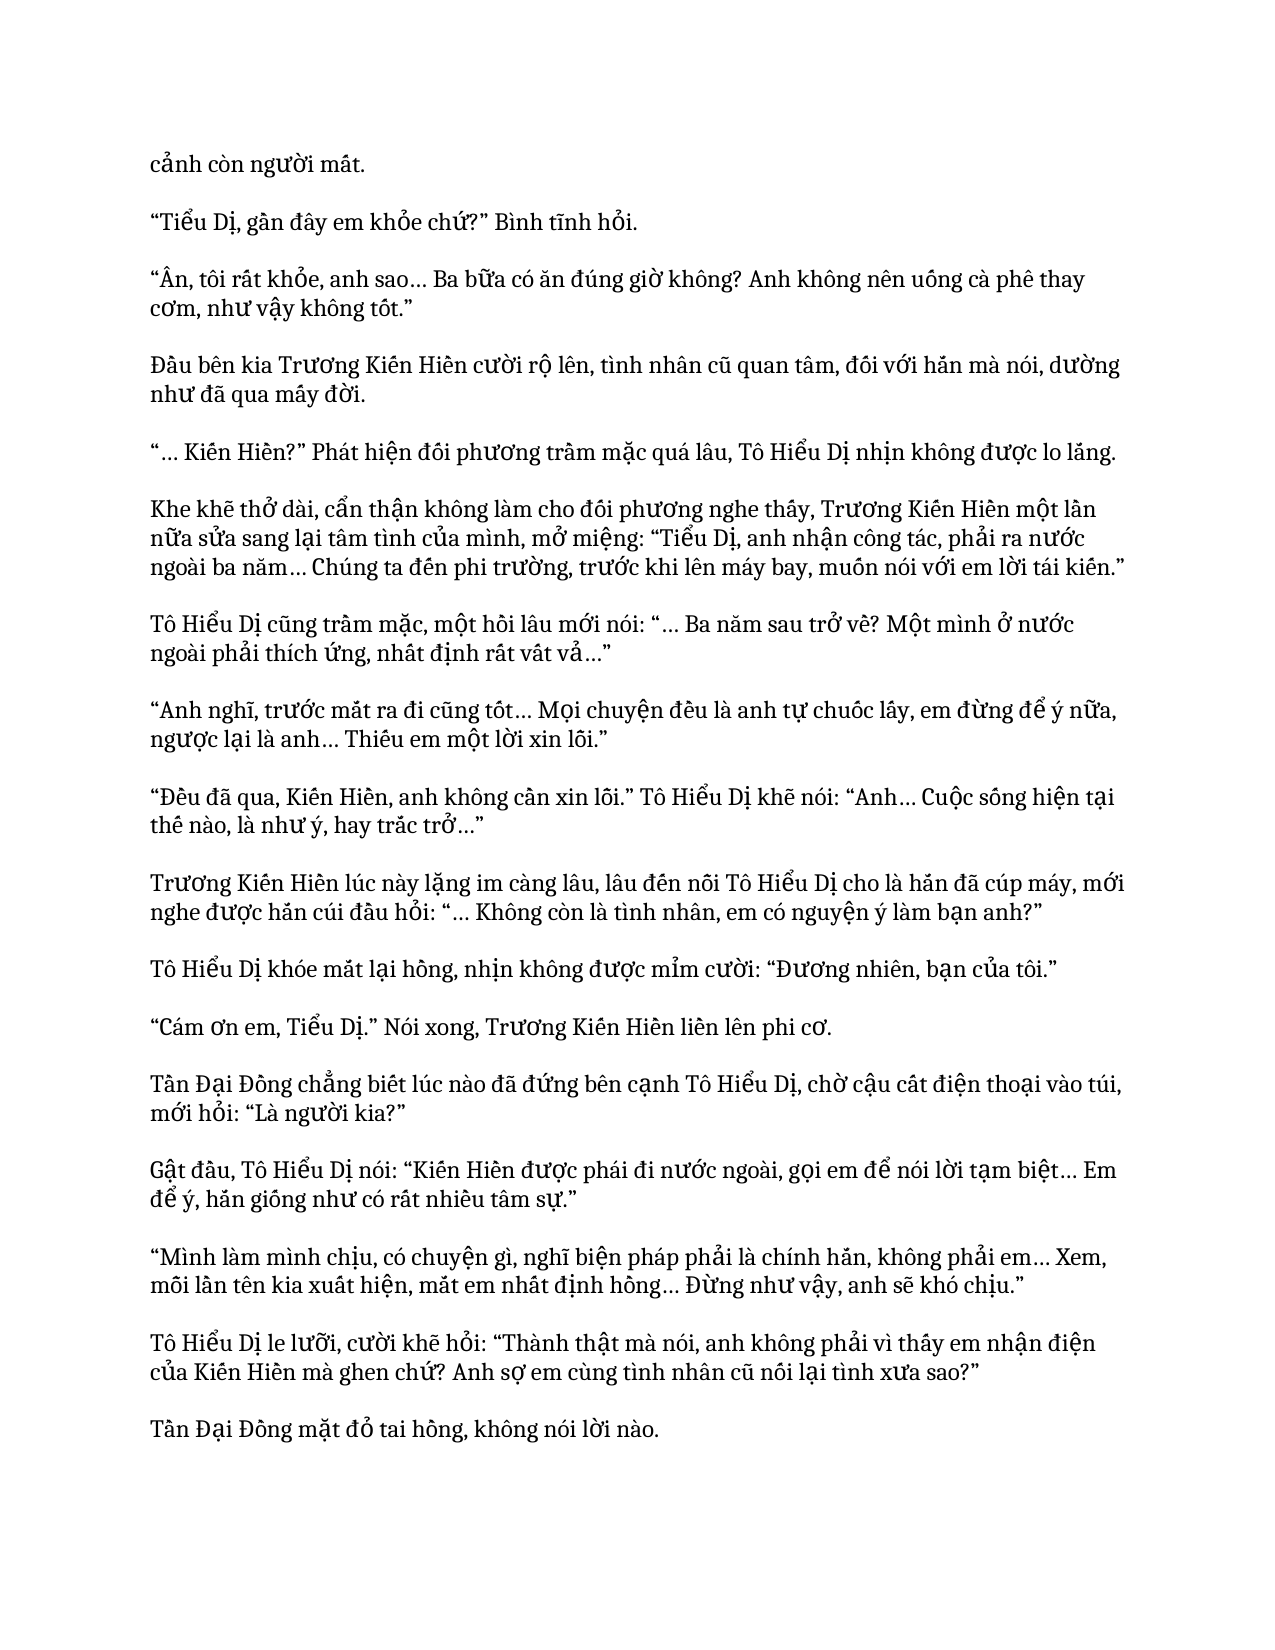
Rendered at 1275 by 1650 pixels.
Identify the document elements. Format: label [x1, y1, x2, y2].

text [150, 150, 1125, 1472]
